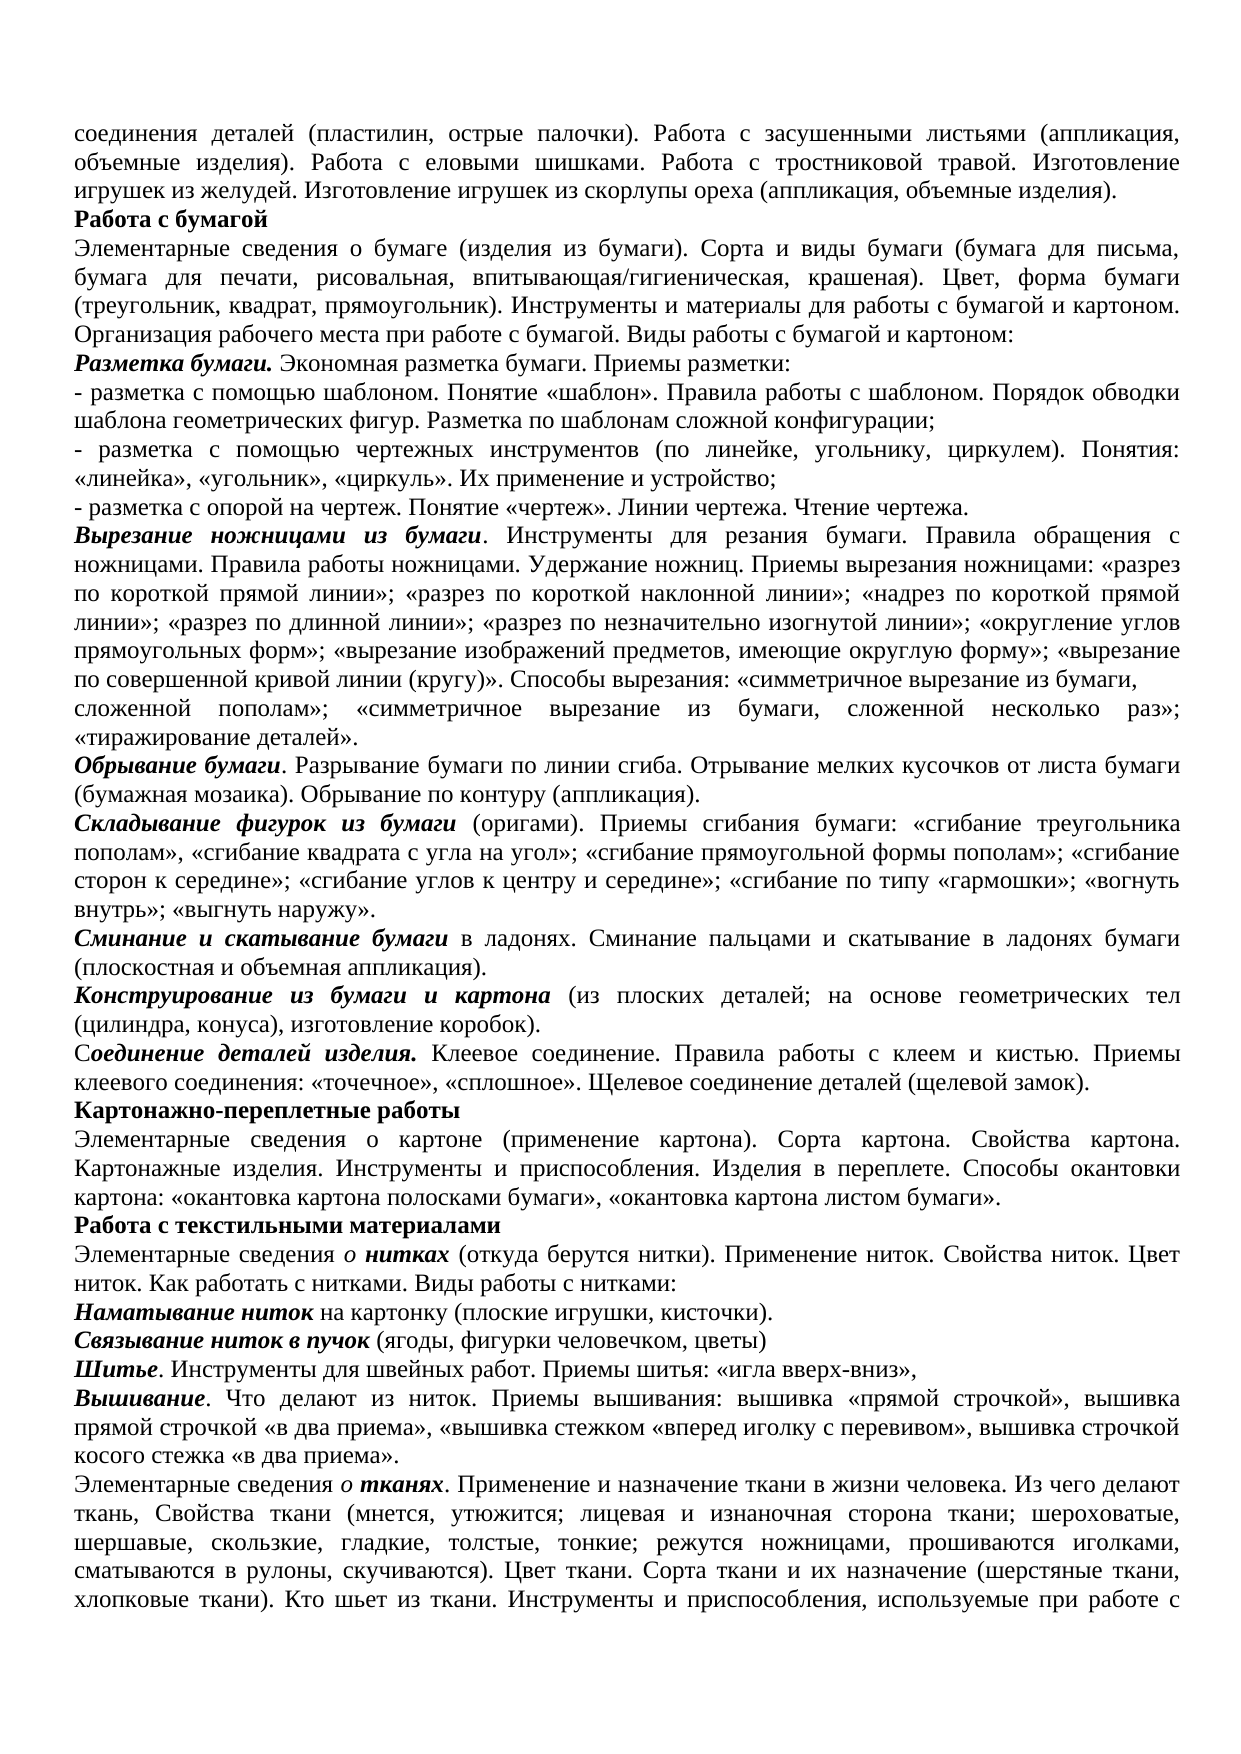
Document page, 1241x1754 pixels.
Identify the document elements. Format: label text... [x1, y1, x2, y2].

text Шитье. Инструменты для швейных работ. Приемы шитья: «игла вверх-вниз», [74, 1354, 1181, 1383]
text Элементарные сведения о бумаге (изделия из бумаги). Сорта и виды бумаги (бумага для письма, бумага для печати, рисовальная, впитывающая/гигиеническая, крашеная). Цвет, форма бумаги (треугольник, квадрат, прямоугольник). Инструменты и материалы для работы с бумагой и картоном. Организация рабочего места при работе с бумагой. Виды работы с бумагой и картоном: [74, 233, 1181, 348]
text Соединение деталей изделия. Клеевое соединение. Правила работы с клеем и кистью. Приемы клеевого соединения: «точечное», «сплошное». Щелевое соединение деталей (щелевой замок). [74, 1038, 1181, 1096]
text Разметка бумаги. Экономная разметка бумаги. Приемы разметки: [74, 348, 1181, 377]
text Конструирование из бумаги и картона (из плоских деталей; на основе геометрических тел (цилиндра, конуса), изготовление коробок). [74, 981, 1181, 1038]
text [74, 1469, 1181, 1613]
text Наматывание ниток на картонку (плоские игрушки, кисточки). [74, 1297, 1181, 1326]
text соединения деталей (пластилин, острые палочки). Работа с засушенными листьями (аппликация, объемные изделия). Работа с еловыми шишками. Работа с тростниковой травой. Изготовление игрушек из желудей. Изготовление игрушек из скорлупы ореха (аппликация, объемные изделия). [74, 118, 1181, 204]
text Элементарные сведения о картоне (применение картона). Сорта картона. Свойства картона. Картонажные изделия. Инструменты и приспособления. Изделия в переплете. Способы окантовки картона: «окантовка картона полосками бумаги», «окантовка картона листом бумаги». [74, 1124, 1181, 1211]
text Вырезание ножницами из бумаги. Инструменты для резания бумаги. Правила обращения с ножницами. Правила работы ножницами. Удержание ножниц. Приемы вырезания ножницами: «разрез по короткой прямой линии»; «разрез по короткой наклонной линии»; «надрез по короткой прямой линии»; «разрез по длинной линии»; «разрез по незначительно изогнутой линии»; «округление углов прямоугольных форм»; «вырезание изображений предметов, имеющие округлую форму»; «вырезание по совершенной кривой линии (кругу)». Способы вырезания: «симметричное вырезание из бумаги, [74, 521, 1181, 693]
text - разметка с опорой на чертеж. Понятие «чертеж». Линии чертежа. Чтение чертежа. [74, 492, 1181, 521]
text Складывание фигурок из бумаги (оригами). Приемы сгибания бумаги: «сгибание треугольника пополам», «сгибание квадрата с угла на угол»; «сгибание прямоугольной формы пополам»; «сгибание сторон к середине»; «сгибание углов к центру и середине»; «сгибание по типу «гармошки»; «вогнуть внутрь»; «выгнуть наружу». [74, 808, 1181, 923]
text Картонажно-переплетные работы [74, 1096, 1181, 1124]
text - разметка с помощью шаблоном. Понятие «шаблон». Правила работы с шаблоном. Порядок обводки шаблона геометрических фигур. Разметка по шаблонам сложной конфигурации; [74, 377, 1181, 434]
text Работа с бумагой [74, 204, 1181, 233]
text Работа с текстильными материалами [74, 1211, 1181, 1239]
text - разметка с помощью чертежных инструментов (по линейке, угольнику, циркулем). Понятия: «линейка», «угольник», «циркуль». Их применение и устройство; [74, 434, 1181, 492]
text Обрывание бумаги. Разрывание бумаги по линии сгиба. Отрывание мелких кусочков от листа бумаги (бумажная мозаика). Обрывание по контуру (аппликация). [74, 751, 1181, 808]
text Элементарные сведения о нитках (откуда берутся нитки). Применение ниток. Свойства ниток. Цвет ниток. Как работать с нитками. Виды работы с нитками: [74, 1239, 1181, 1297]
text Сминание и скатывание бумаги в ладонях. Сминание пальцами и скатывание в ладонях бумаги (плоскостная и объемная аппликация). [74, 923, 1181, 981]
text сложенной пополам»; «симметричное вырезание из бумаги, сложенной несколько раз»; «тиражирование деталей». [74, 693, 1181, 751]
text Вышивание. Что делают из ниток. Приемы вышивания: вышивка «прямой строчкой», вышивка прямой строчкой «в два приема», «вышивка стежком «вперед иголку с перевивом», вышивка строчкой косого стежка «в два приема». [74, 1383, 1181, 1469]
text Связывание ниток в пучок (ягоды, фигурки человечком, цветы) [74, 1326, 1181, 1354]
